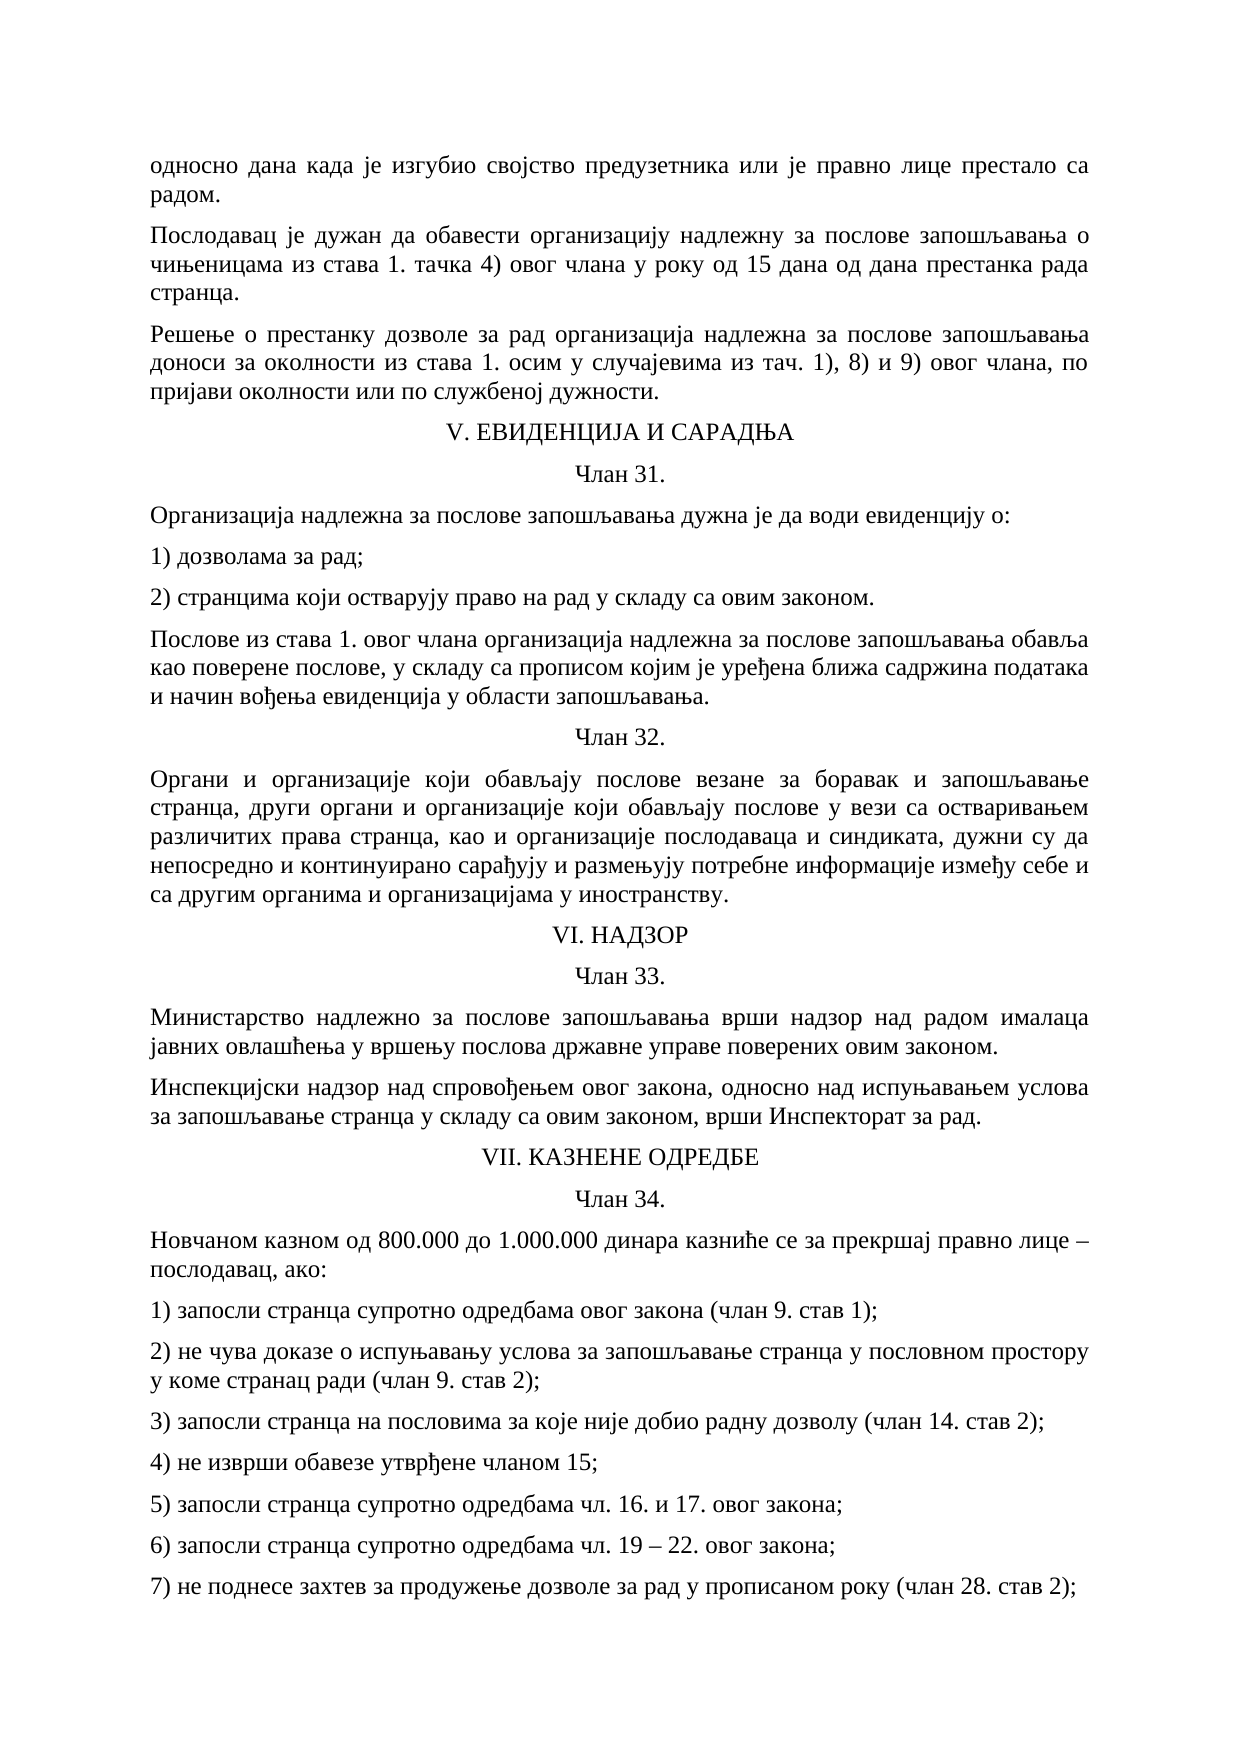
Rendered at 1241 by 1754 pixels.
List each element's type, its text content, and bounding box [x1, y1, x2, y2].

text 7) не поднесе захтев за продужење дозволе за рад у прописаном року (члан 28. став 2); [150, 1571, 1090, 1600]
text Послодавац је дужан да обавести организацију надлежну за послове запошљавања о чињеницама из става 1. тачка 4) овог члана у року од 15 дана од дана престанка рада странца. [150, 220, 1090, 306]
text 3) запосли странца на пословима за које није добио радну дозволу (члан 14. став 2); [150, 1406, 1090, 1435]
text 2) странцима који остварују право на рад у складу са овим законом. [150, 582, 1090, 611]
text 4) не изврши обавезе утврђене чланом 15; [150, 1447, 1090, 1476]
text Члан 33. [150, 961, 1090, 990]
text V. ЕВИДЕНЦИЈА И САРАДЊА [150, 417, 1090, 446]
text Министарство надлежно за послове запошљавања врши надзор над радом ималаца јавних овлашћења у вршењу послова државне управе поверених овим законом. [150, 1002, 1090, 1060]
text Члан 34. [150, 1184, 1090, 1212]
text Инспекцијски надзор над спровођењем овог закона, односно над испуњавањем услова за запошљавање странца у складу са овим законом, врши Инспекторат за рад. [150, 1072, 1090, 1130]
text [150, 150, 1090, 207]
text Организација надлежна за послове запошљавања дужна је да води евиденцију о: [150, 500, 1090, 529]
text Решење о престанку дозволе за рад организација надлежна за послове запошљавања доноси за околности из става 1. осим у случајевима из тач. 1), 8) и 9) овог члана, по пријави околности или по службеној дужности. [150, 319, 1090, 405]
text 1) запосли странца супротно одредбама овог закона (члан 9. став 1); [150, 1295, 1090, 1324]
text Новчаном казном од 800.000 до 1.000.000 динара казниће се за прекршај правно лице – послодавац, ако: [150, 1225, 1090, 1282]
text 5) запосли странца супротно одредбама чл. 16. и 17. овог закона; [150, 1489, 1090, 1517]
text 2) не чува доказе о испуњавању услова за запошљавање странца у пословном простору у коме странац ради (члан 9. став 2); [150, 1336, 1090, 1394]
text VII. КАЗНЕНЕ ОДРЕДБЕ [150, 1142, 1090, 1171]
text 6) запосли странца супротно одредбама чл. 19 – 22. овог закона; [150, 1530, 1090, 1559]
text Члан 32. [150, 722, 1090, 751]
text VI. НАДЗОР [150, 920, 1090, 949]
text Члан 31. [150, 459, 1090, 487]
text 1) дозволама за рад; [150, 541, 1090, 570]
text Послове из става 1. овог члана организација надлежна за послове запошљавања обавља као поверене послове, у складу са прописом којим је уређена ближа садржина података и начин вођења евиденција у области запошљавања. [150, 624, 1090, 710]
text Органи и организације који обављају послове везане за боравак и запошљавање странца, други органи и организације који обављају послове у вези са остваривањем различитих права странца, као и организације послодаваца и синдиката, дужни су да непосредно и континуирано сарађују и размењују потребне информације између себе и са другим органима и организацијама у иностранству. [150, 764, 1090, 907]
